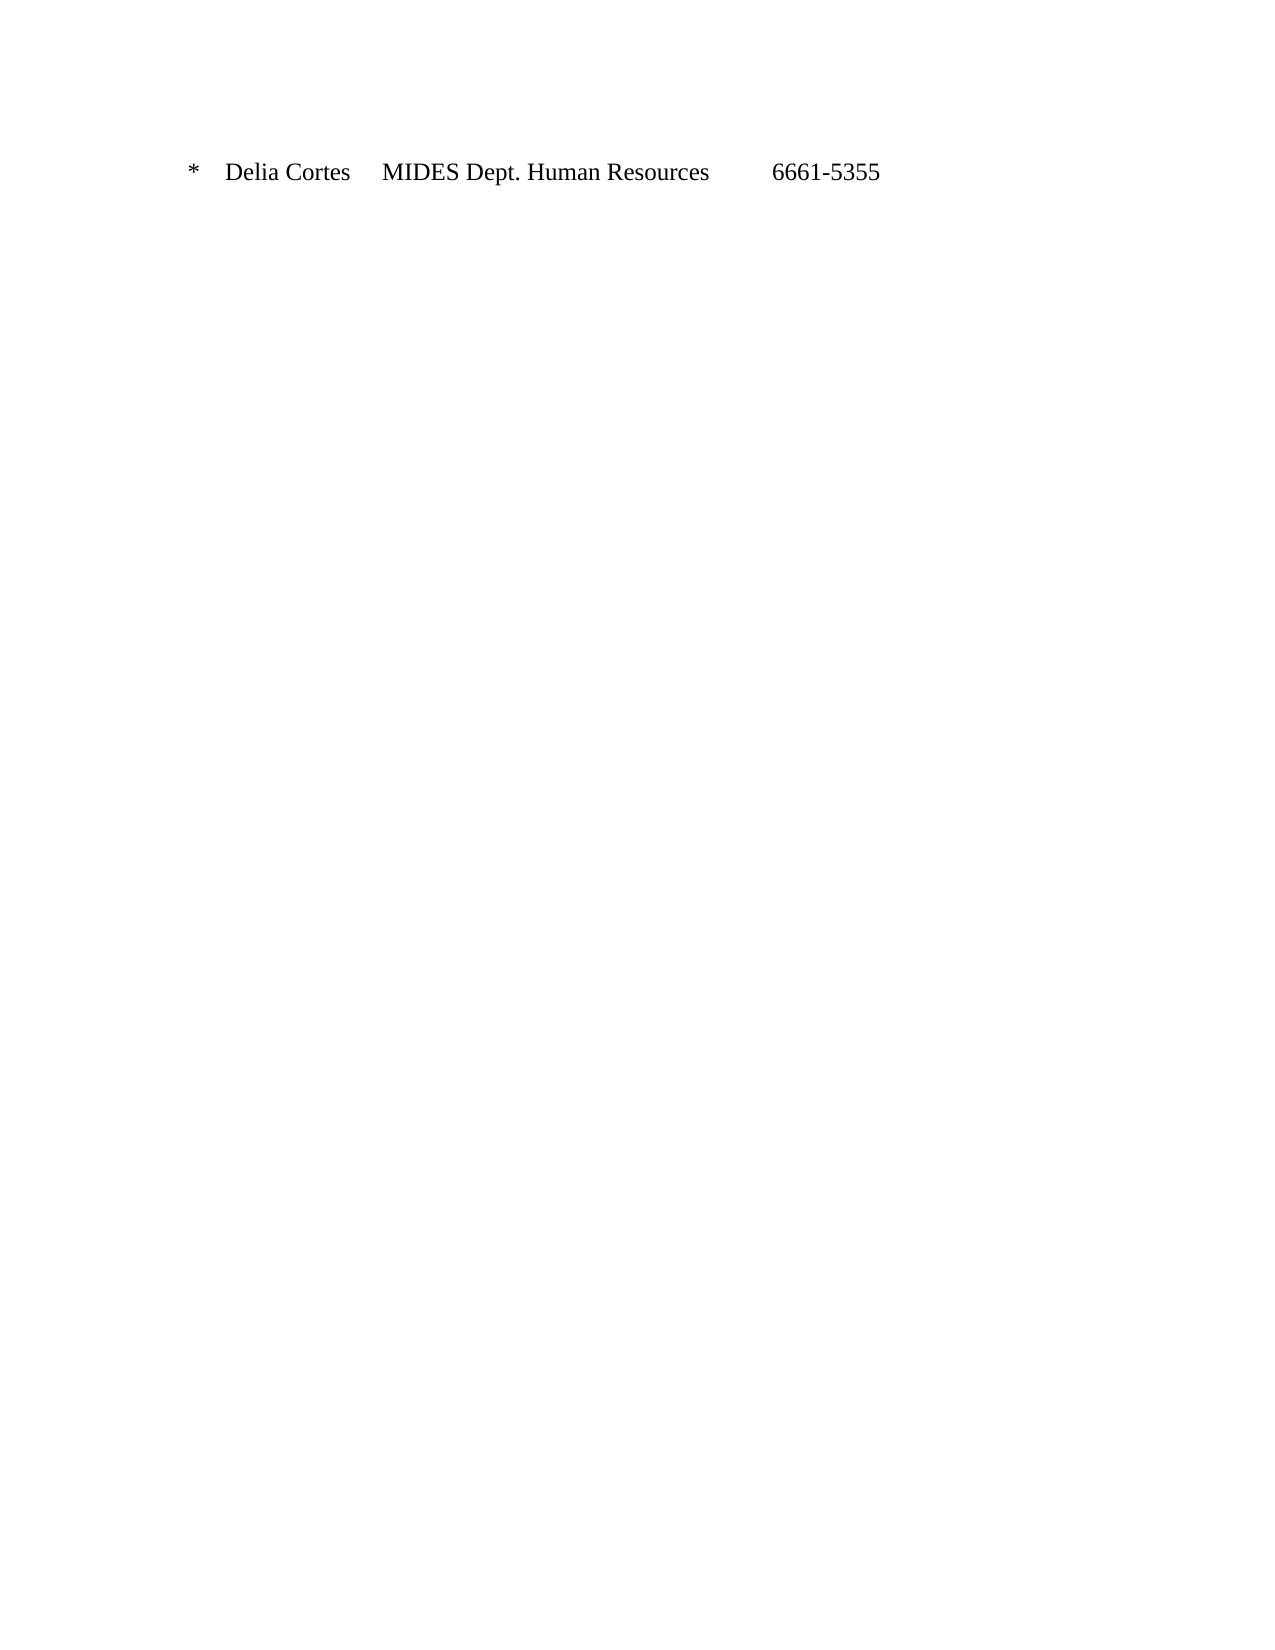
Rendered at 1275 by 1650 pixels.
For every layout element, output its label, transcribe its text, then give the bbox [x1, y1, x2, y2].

text * Delia Cortes MIDES Dept. Human Resources 6661-5355 [187, 150, 1125, 187]
